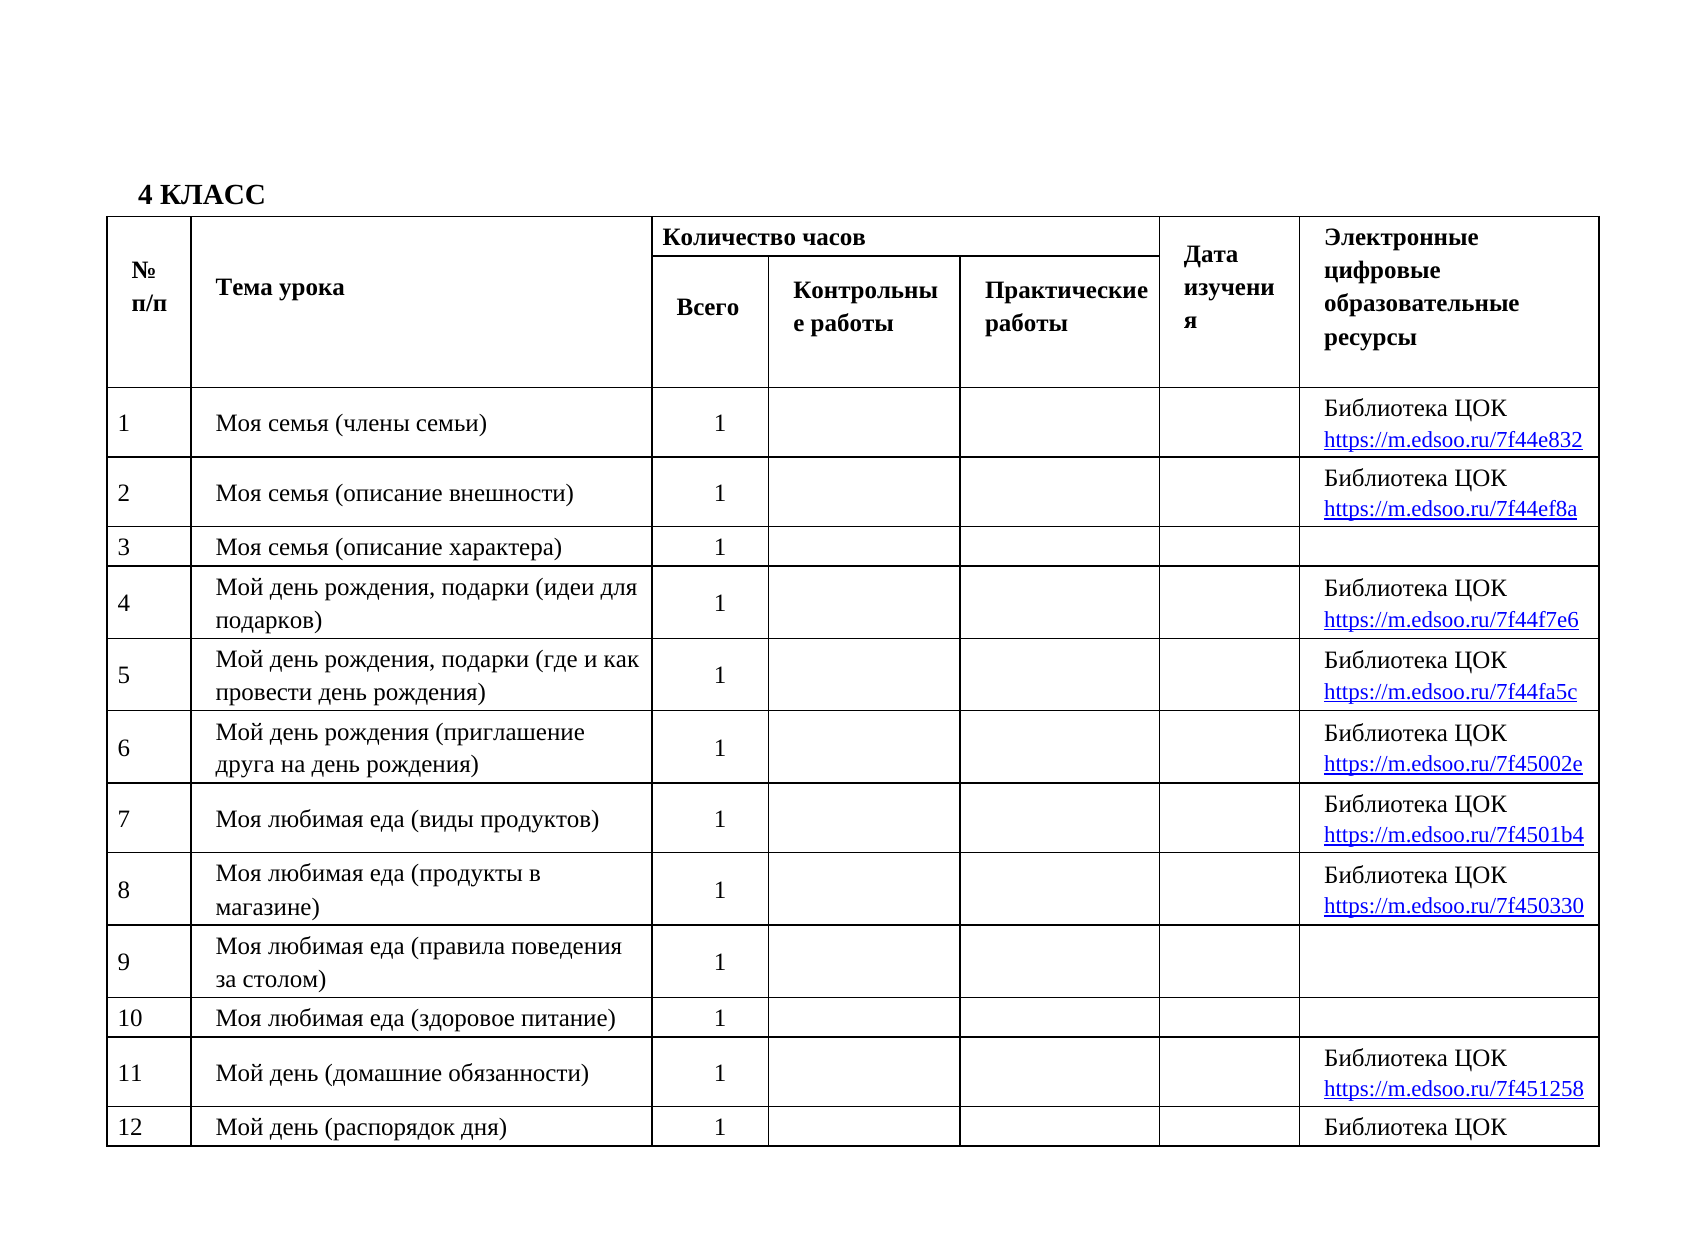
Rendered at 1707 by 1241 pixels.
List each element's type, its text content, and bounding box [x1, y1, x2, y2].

table_cell [961, 1107, 1159, 1145]
table_cell [1160, 1038, 1299, 1106]
table_header № п/п [108, 217, 190, 386]
table_cell [1160, 567, 1299, 637]
table_cell [961, 853, 1159, 924]
table_cell Моя любимая еда (правила поведения за столом) [192, 926, 651, 997]
table_cell [1160, 711, 1299, 782]
table_cell Моя любимая еда (продукты в магазине) [192, 853, 651, 924]
table_cell [961, 527, 1159, 565]
table_cell [1160, 458, 1299, 526]
table_cell 6 [108, 711, 190, 782]
table_cell Контрольные работы [769, 257, 959, 386]
table_header Количество часов [653, 217, 1159, 255]
table_cell [1300, 527, 1598, 565]
table_cell Библиотека ЦОК https://m.edsoo.ru/7f44f7e6 [1300, 567, 1598, 637]
table_cell [769, 388, 959, 456]
table_cell [1160, 998, 1299, 1036]
table_cell 1 [653, 567, 768, 637]
table_cell 9 [108, 926, 190, 997]
table_cell 4 [108, 567, 190, 637]
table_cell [192, 1107, 651, 1145]
table_cell [961, 784, 1159, 852]
table_cell [1160, 926, 1299, 997]
table_cell 1 [653, 458, 768, 526]
table_cell [1160, 388, 1299, 456]
table_cell 8 [108, 853, 190, 924]
table_cell [769, 639, 959, 710]
table_header Дата изучения [1160, 217, 1299, 386]
table_cell [769, 1107, 959, 1145]
table_cell Библиотека ЦОК https://m.edsoo.ru/7f44ef8a [1300, 458, 1598, 526]
table_cell [769, 711, 959, 782]
table_cell [961, 639, 1159, 710]
table_cell 12 [108, 1107, 190, 1145]
table_cell Библиотека ЦОК https://m.edsoo.ru/7f450330 [1300, 853, 1598, 924]
table_cell Практические работы [961, 257, 1159, 386]
table_cell Моя семья (члены семьи) [192, 388, 651, 456]
table_cell [961, 567, 1159, 637]
table_cell [1300, 926, 1598, 997]
table_cell 2 [108, 458, 190, 526]
table_cell 1 [653, 711, 768, 782]
table_cell 1 [653, 527, 768, 565]
table_cell Библиотека ЦОК https://m.edsoo.ru/7f451258 [1300, 1038, 1598, 1106]
table_cell [1160, 639, 1299, 710]
table_cell 1 [653, 998, 768, 1036]
table_cell [961, 711, 1159, 782]
table_cell [769, 998, 959, 1036]
table_cell Моя семья (описание характера) [192, 527, 651, 565]
table_cell [961, 926, 1159, 997]
table_cell 1 [653, 784, 768, 852]
text 4 КЛАСС [131, 177, 1588, 211]
table_cell [769, 527, 959, 565]
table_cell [1300, 1107, 1598, 1145]
table_cell 1 [653, 388, 768, 456]
table_cell [1300, 998, 1598, 1036]
table_cell [769, 1038, 959, 1106]
table_cell 1 [653, 1107, 768, 1145]
table_cell Моя любимая еда (виды продуктов) [192, 784, 651, 852]
table_cell Библиотека ЦОК https://m.edsoo.ru/7f45002e [1300, 711, 1598, 782]
table_cell [1160, 527, 1299, 565]
table_cell [961, 388, 1159, 456]
table_cell 11 [108, 1038, 190, 1106]
table_cell Библиотека ЦОК https://m.edsoo.ru/7f4501b4 [1300, 784, 1598, 852]
table_cell Мой день рождения, подарки (идеи для подарков) [192, 567, 651, 637]
table_cell Мой день рождения, подарки (где и как провести день рождения) [192, 639, 651, 710]
table_cell 10 [108, 998, 190, 1036]
table_cell Моя любимая еда (здоровое питание) [192, 998, 651, 1036]
table_cell [769, 567, 959, 637]
table_cell Библиотека ЦОК https://m.edsoo.ru/7f44fa5c [1300, 639, 1598, 710]
table_cell [769, 926, 959, 997]
table_cell [1160, 784, 1299, 852]
table_cell Библиотека ЦОК https://m.edsoo.ru/7f44e832 [1300, 388, 1598, 456]
table_cell 7 [108, 784, 190, 852]
table_cell [961, 1038, 1159, 1106]
table_cell 5 [108, 639, 190, 710]
table_header Электронные цифровые образовательные ресурсы [1300, 217, 1598, 386]
table_cell Мой день рождения (приглашение друга на день рождения) [192, 711, 651, 782]
table_cell Мой день (домашние обязанности) [192, 1038, 651, 1106]
table_cell [961, 458, 1159, 526]
table_cell 1 [108, 388, 190, 456]
table_cell 3 [108, 527, 190, 565]
table_cell [769, 458, 959, 526]
table_cell Всего [653, 257, 768, 386]
table_cell 1 [653, 853, 768, 924]
table_cell [769, 784, 959, 852]
table_cell Моя семья (описание внешности) [192, 458, 651, 526]
table_cell 1 [653, 639, 768, 710]
table_cell [1160, 853, 1299, 924]
table_header Тема урока [192, 217, 651, 386]
table_cell 1 [653, 926, 768, 997]
table_cell [1160, 1107, 1299, 1145]
table_cell [769, 853, 959, 924]
table_cell 1 [653, 1038, 768, 1106]
table_cell [961, 998, 1159, 1036]
